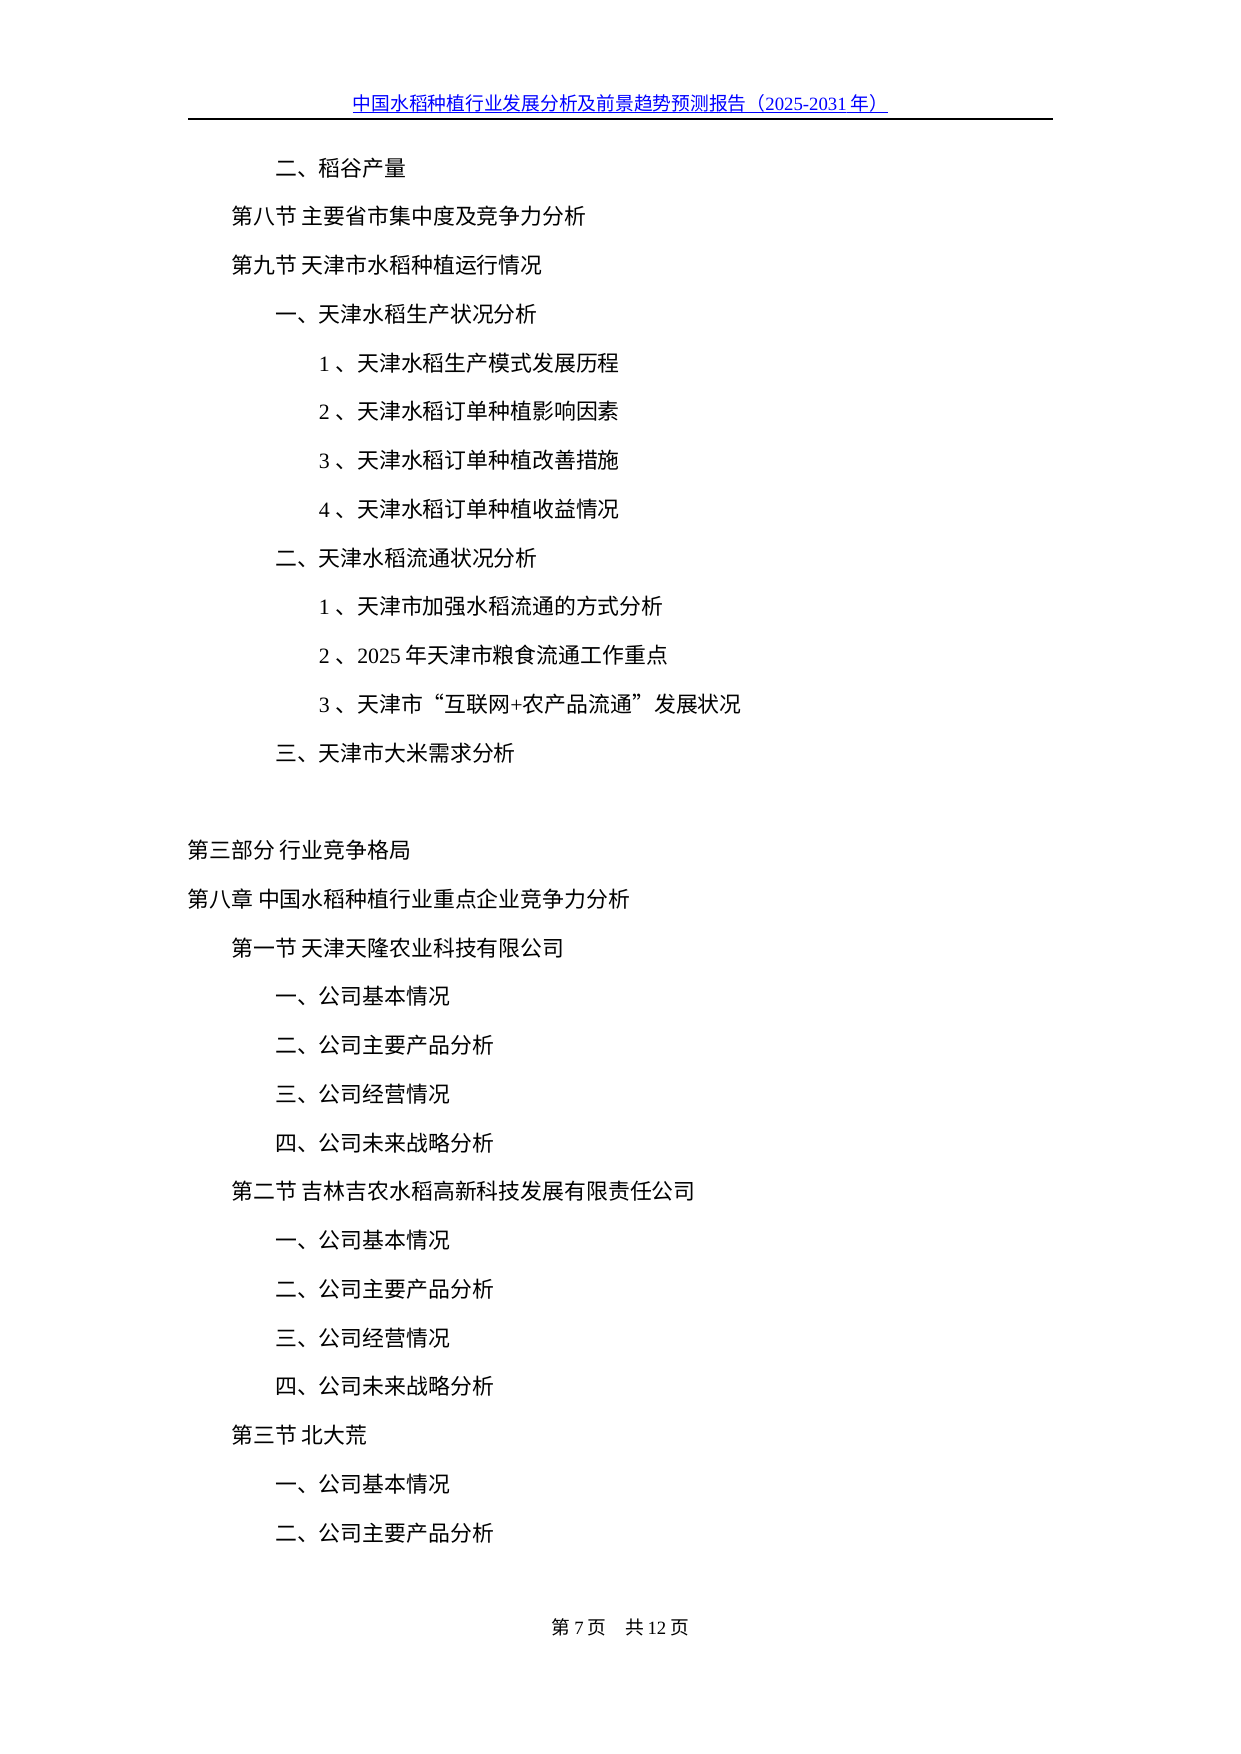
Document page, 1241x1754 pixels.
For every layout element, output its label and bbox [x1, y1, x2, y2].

text [187, 150, 1053, 1548]
